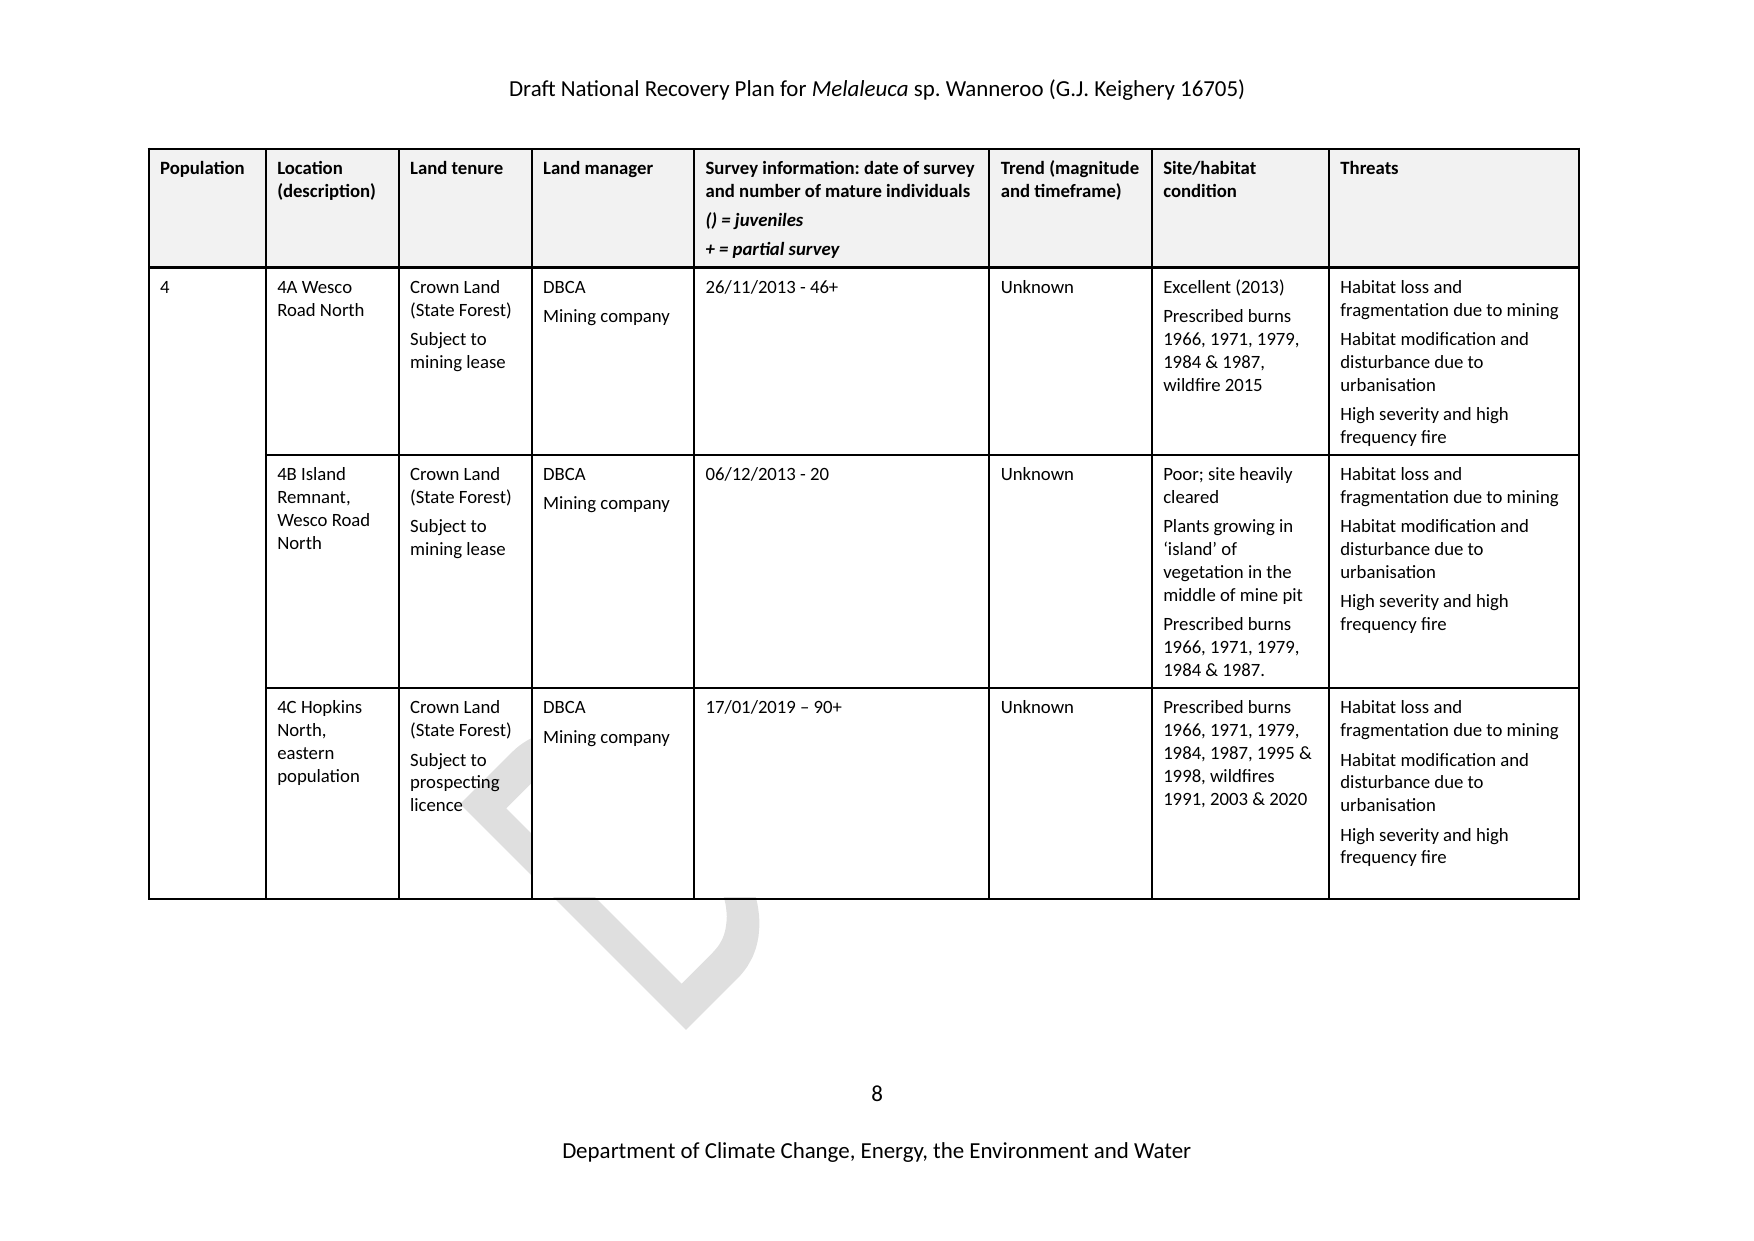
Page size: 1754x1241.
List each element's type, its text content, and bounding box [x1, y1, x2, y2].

table_cell Unknown [990, 689, 1151, 897]
table_cell 26/11/2013 - 46+ [695, 269, 988, 454]
table_cell 17/01/2019 – 90+ [695, 689, 988, 897]
table_cell 06/12/2013 - 20 [695, 456, 988, 687]
table_header Threats [1330, 150, 1578, 266]
table_cell Prescribed burns 1966, 1971, 1979, 1984, 1987, 1995 & 1998, wildfires 1991, 2003 & 2020 [1153, 689, 1328, 897]
table_cell Excellent (2013) Prescribed burns 1966, 1971, 1979, 1984 & 1987, wildfire 2015 [1153, 269, 1328, 454]
table_cell Unknown [990, 456, 1151, 687]
table_cell Habitat loss and fragmentation due to mining Habitat modification and disturbance due to urbanisation High severity and high frequency fire [1330, 456, 1578, 687]
table_cell DBCA Mining company [533, 269, 693, 454]
table_cell Crown Land (State Forest) Subject to mining lease [400, 456, 531, 687]
table_cell 4A Wesco Road North [267, 269, 398, 454]
table_cell 4C Hopkins North, eastern population [267, 689, 398, 897]
table_header Land manager [533, 150, 693, 266]
table_header Trend (magnitude and timeframe) [990, 150, 1151, 266]
table_header Location (description) [267, 150, 398, 266]
table_cell Crown Land (State Forest) Subject to prospecting licence [400, 689, 531, 897]
table_header Survey information: date of survey and number of mature individuals () = juveniles + = partial survey [695, 150, 988, 266]
table_header Site/habitat condition [1153, 150, 1328, 266]
table_header Population [150, 150, 265, 266]
table_cell Unknown [990, 269, 1151, 454]
table_header Land tenure [400, 150, 531, 266]
table_cell 4 [150, 269, 265, 897]
table_cell 4B Island Remnant, Wesco Road North [267, 456, 398, 687]
table_cell Poor; site heavily cleared Plants growing in ‘island’ of vegetation in the middle of mine pit Prescribed burns 1966, 1971, 1979, 1984 & 1987. [1153, 456, 1328, 687]
table_cell DBCA Mining company [533, 456, 693, 687]
table_cell Crown Land (State Forest) Subject to mining lease [400, 269, 531, 454]
table_cell Habitat loss and fragmentation due to mining Habitat modification and disturbance due to urbanisation High severity and high frequency fire [1330, 689, 1578, 897]
table_cell DBCA Mining company [533, 689, 693, 897]
table_cell Habitat loss and fragmentation due to mining Habitat modification and disturbance due to urbanisation High severity and high frequency fire [1330, 269, 1578, 454]
